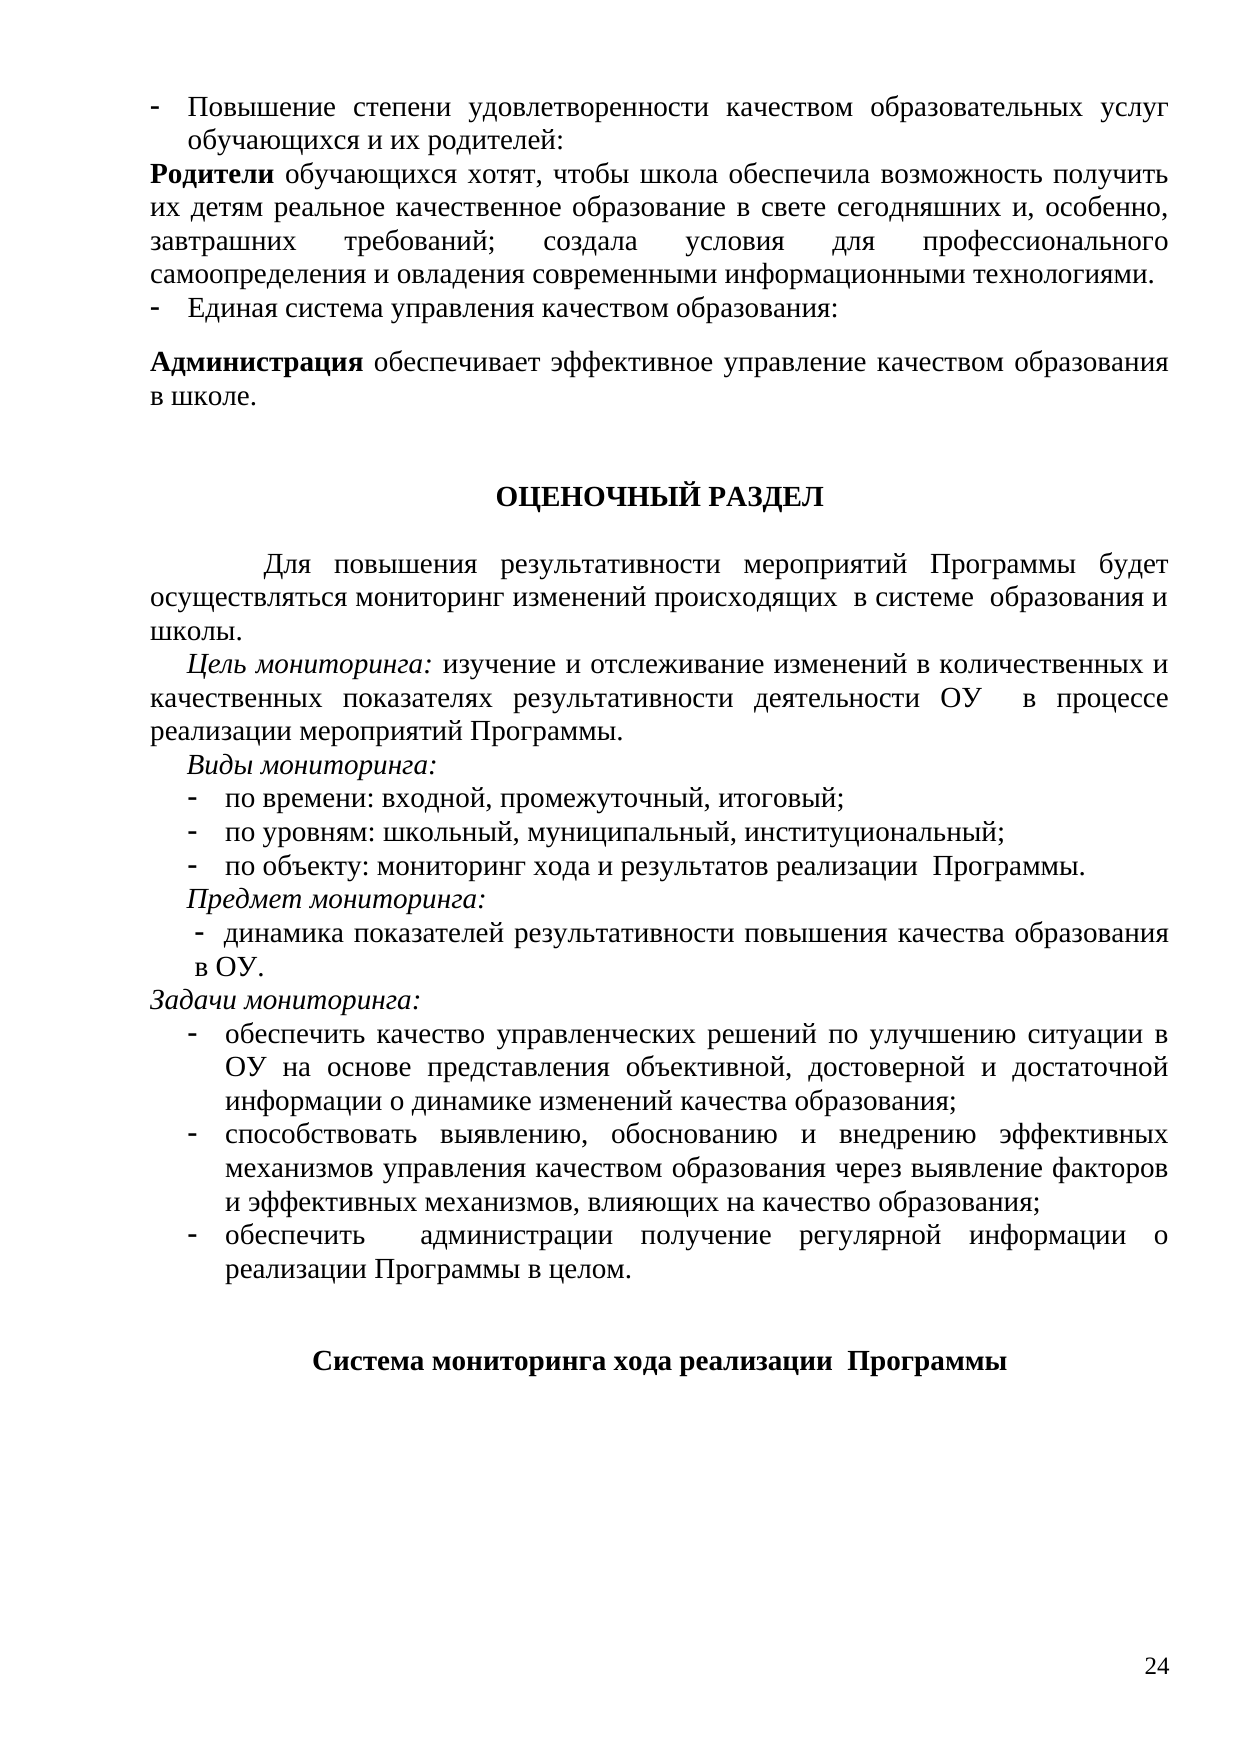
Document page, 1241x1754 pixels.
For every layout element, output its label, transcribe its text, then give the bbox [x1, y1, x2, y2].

text Виды мониторинга: [150, 747, 1169, 781]
list по уровням: школьный, муниципальный, институциональный; [187, 814, 1169, 848]
list Повышение степени удовлетворенности качеством образовательных услуг обучающихся и их родителей: [150, 89, 1169, 156]
list обеспечить администрации получение регулярной информации о реализации Программы в целом. [187, 1217, 1169, 1284]
list по времени: входной, промежуточный, итоговый; [187, 781, 1169, 814]
text Цель мониторинга: изучение и отслеживание изменений в количественных и качественных показателях результативности деятельности ОУ в процессе реализации мероприятий Программы. [150, 646, 1169, 747]
text Задачи мониторинга: [150, 982, 1169, 1016]
text Администрация обеспечивает эффективное управление качеством образования в школе. [150, 344, 1169, 412]
subtitle Система мониторинга хода реализации Программы [150, 1343, 1169, 1376]
list способствовать выявлению, обоснованию и внедрению эффективных механизмов управления качеством образования через выявление факторов и эффективных механизмов, влияющих на качество образования; [187, 1116, 1169, 1217]
list по объекту: мониторинг хода и результатов реализации Программы. [187, 848, 1169, 881]
text Родители обучающихся хотят, чтобы школа обеспечила возможность получить их детям реальное качественное образование в свете сегодняшних и, особенно, завтрашних требований; создала условия для профессионального самоопределения и овладения современными информационными технологиями. [150, 156, 1169, 290]
subtitle ОЦЕНОЧНЫЙ РАЗДЕЛ [150, 479, 1169, 512]
text Предмет мониторинга: [150, 881, 1169, 915]
list Единая система управления качеством образования: [150, 290, 1169, 324]
list динамика показателей результативности повышения качества образования в ОУ. [194, 915, 1169, 982]
text Для повышения результативности мероприятий Программы будет осуществляться мониторинг изменений происходящих в системе образования и школы. [150, 546, 1169, 646]
list обеспечить качество управленческих решений по улучшению ситуации в ОУ на основе представления объективной, достоверной и достаточной информации о динамике изменений качества образования; [187, 1016, 1169, 1116]
